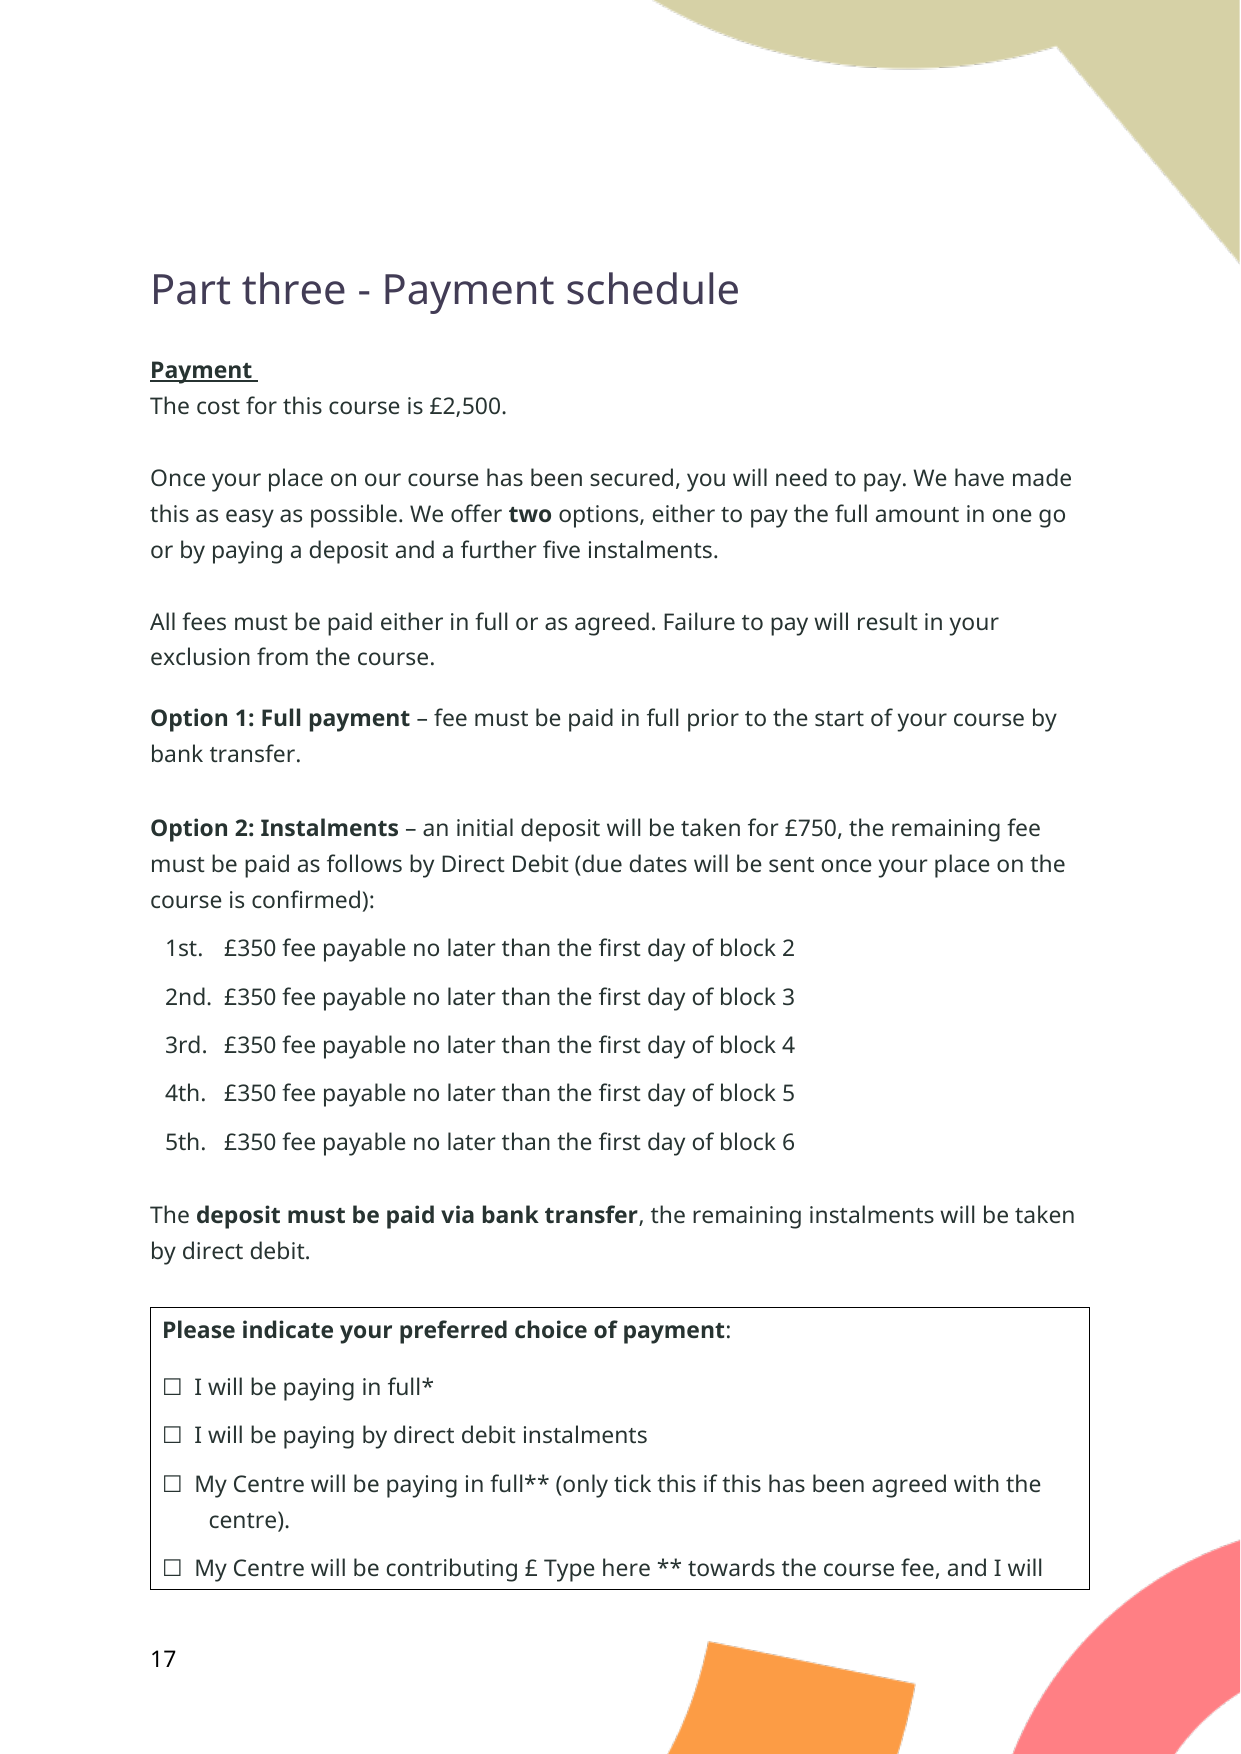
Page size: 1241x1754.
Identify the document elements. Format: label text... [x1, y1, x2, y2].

text Option 1: Full payment – fee must be paid in full prior to the start of your course by bank transfer. [150, 702, 1090, 769]
text Once your place on our course has been secured, you will need to pay. We have made this as easy as possible. We offer two options, either to pay the full amount in one go or by paying a deposit and a further five instalments. [150, 462, 1090, 565]
text Option 2: Instalments – an initial deposit will be taken for £750, the remaining fee must be paid as follows by Direct Debit (due dates will be sent once your place on the course is confirmed): [150, 812, 1090, 915]
list £350 fee payable no later than the first day of block 2 [165, 932, 1090, 963]
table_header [151, 1308, 1089, 1589]
subtitle Part three - Payment schedule [150, 259, 1090, 316]
list £350 fee payable no later than the first day of block 3 [165, 980, 1090, 1012]
list £350 fee payable no later than the first day of block 6 [165, 1126, 1090, 1157]
text The deposit must be paid via bank transfer, the remaining instalments will be taken by direct debit. [150, 1199, 1090, 1266]
text Payment [150, 354, 1090, 385]
list £350 fee payable no later than the first day of block 4 [165, 1029, 1090, 1060]
text The cost for this course is £2,500. [150, 390, 1090, 421]
text All fees must be paid either in full or as agreed. Failure to pay will result in your exclusion from the course. [150, 605, 1090, 673]
list £350 fee payable no later than the first day of block 5 [165, 1077, 1090, 1108]
